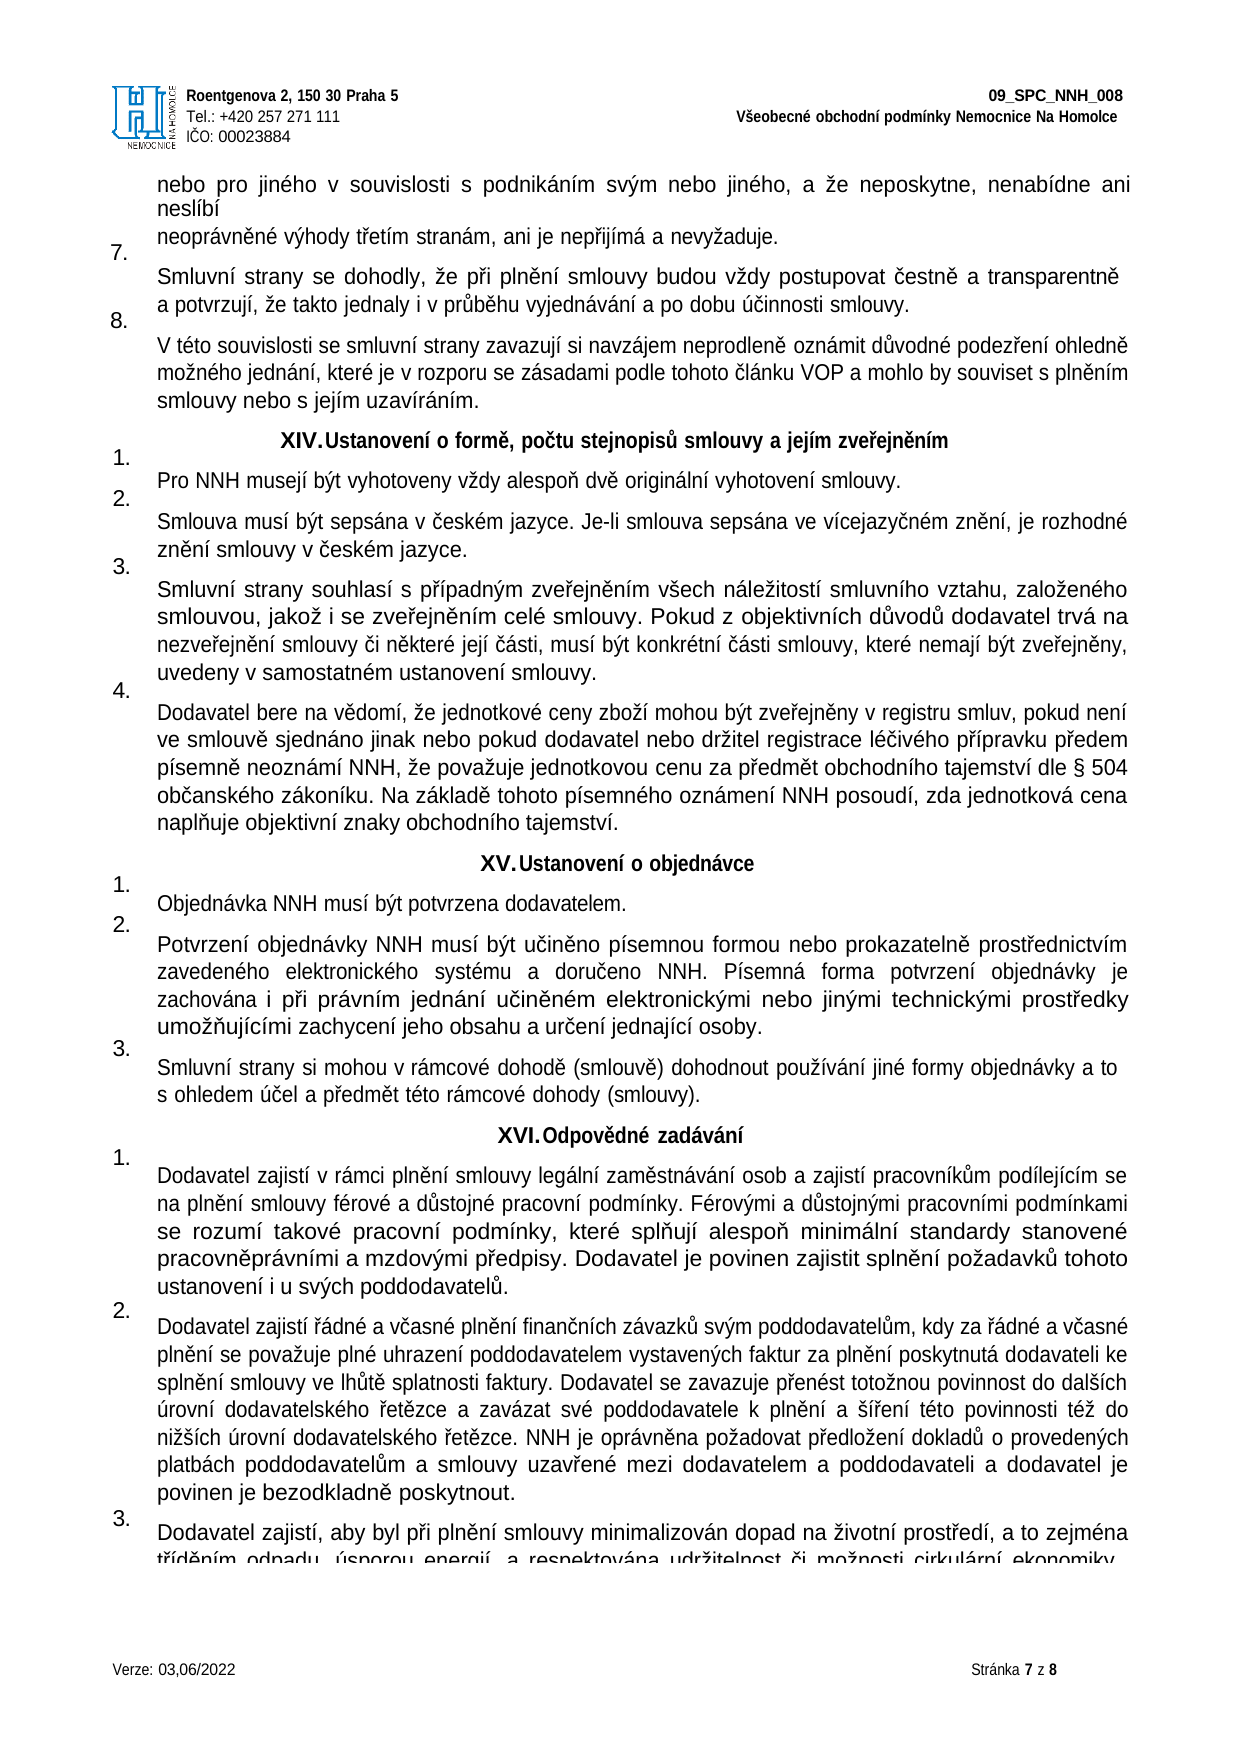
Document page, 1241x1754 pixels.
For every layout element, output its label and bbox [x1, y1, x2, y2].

picture [111, 86, 176, 149]
